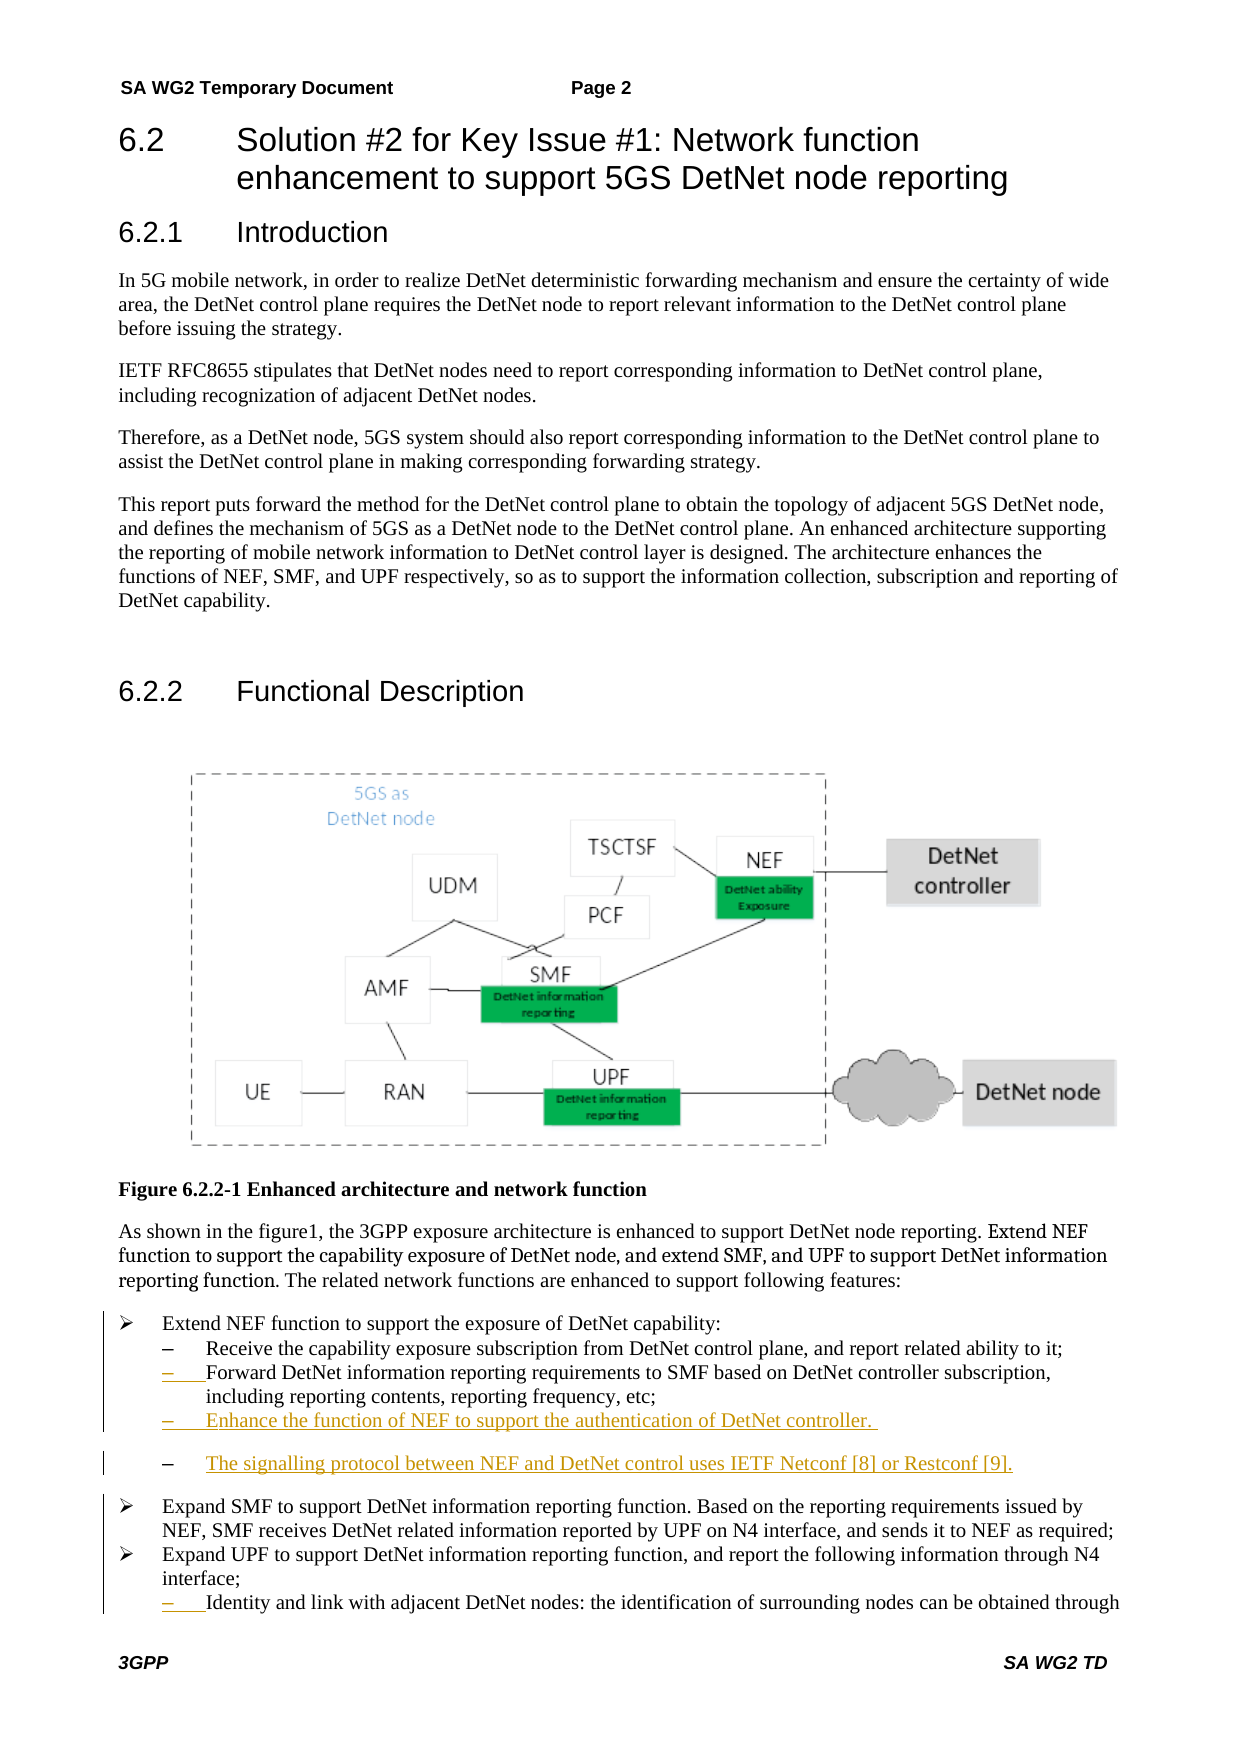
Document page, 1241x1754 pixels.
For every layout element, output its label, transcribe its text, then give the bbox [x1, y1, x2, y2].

subtitle 6.2.1 Introduction [118, 215, 1122, 249]
list Receive the capability exposure subscription from DetNet control plane, and report related ability to it; [162, 1335, 1122, 1359]
list Extend NEF function to support the exposure of DetNet capability: [118, 1311, 1122, 1335]
subtitle 6.2.2 Functional Description [118, 674, 1122, 708]
subtitle 6.2 Solution #2 for Key Issue #1: Network function enhancement to support 5GS DetNet node reporting [118, 119, 1122, 196]
text This report puts forward the method for the DetNet control plane to obtain the topology of adjacent 5GS DetNet node, and defines the mechanism of 5GS as a DetNet node to the DetNet control plane. An enhanced architecture supporting the reporting of mobile network information to DetNet control layer is designed. The architecture enhances the functions of NEF, SMF, and UPF respectively, so as to support the information collection, subscription and reporting of DetNet capability. [118, 492, 1122, 612]
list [162, 1590, 1122, 1614]
text IETF RFC8655 stipulates that DetNet nodes need to report corresponding information to DetNet control plane, including recognization of adjacent DetNet nodes. [118, 358, 1122, 407]
text As shown in the figure1, the 3GPP exposure architecture is enhanced to support DetNet node reporting. Extend NEF function to support the capability exposure of DetNet node, and extend SMF, and UPF to support DetNet information reporting function. The related network functions are enhanced to support following features: [118, 1219, 1122, 1293]
list Forward DetNet information reporting requirements to SMF based on DetNet controller subscription, including reporting contents, reporting frequency, etc; [162, 1359, 1122, 1408]
text Figure 6.2.2-1 Enhanced architecture and network function [118, 1176, 1122, 1201]
text In 5G mobile network, in order to realize DetNet deterministic forwarding mechanism and ensure the certainty of wide area, the DetNet control plane requires the DetNet node to report relevant information to the DetNet control plane before issuing the strategy. [118, 267, 1122, 340]
list Expand UPF to support DetNet information reporting function, and report the following information through N4 interface; [118, 1542, 1122, 1590]
list Expand SMF to support DetNet information reporting function. Based on the reporting requirements issued by NEF, SMF receives DetNet related information reported by UPF on N4 interface, and sends it to NEF as required; [118, 1494, 1122, 1542]
text Therefore, as a DetNet node, 5GS system should also report corresponding information to the DetNet control plane to assist the DetNet control plane in making corresponding forwarding strategy. [118, 425, 1122, 473]
